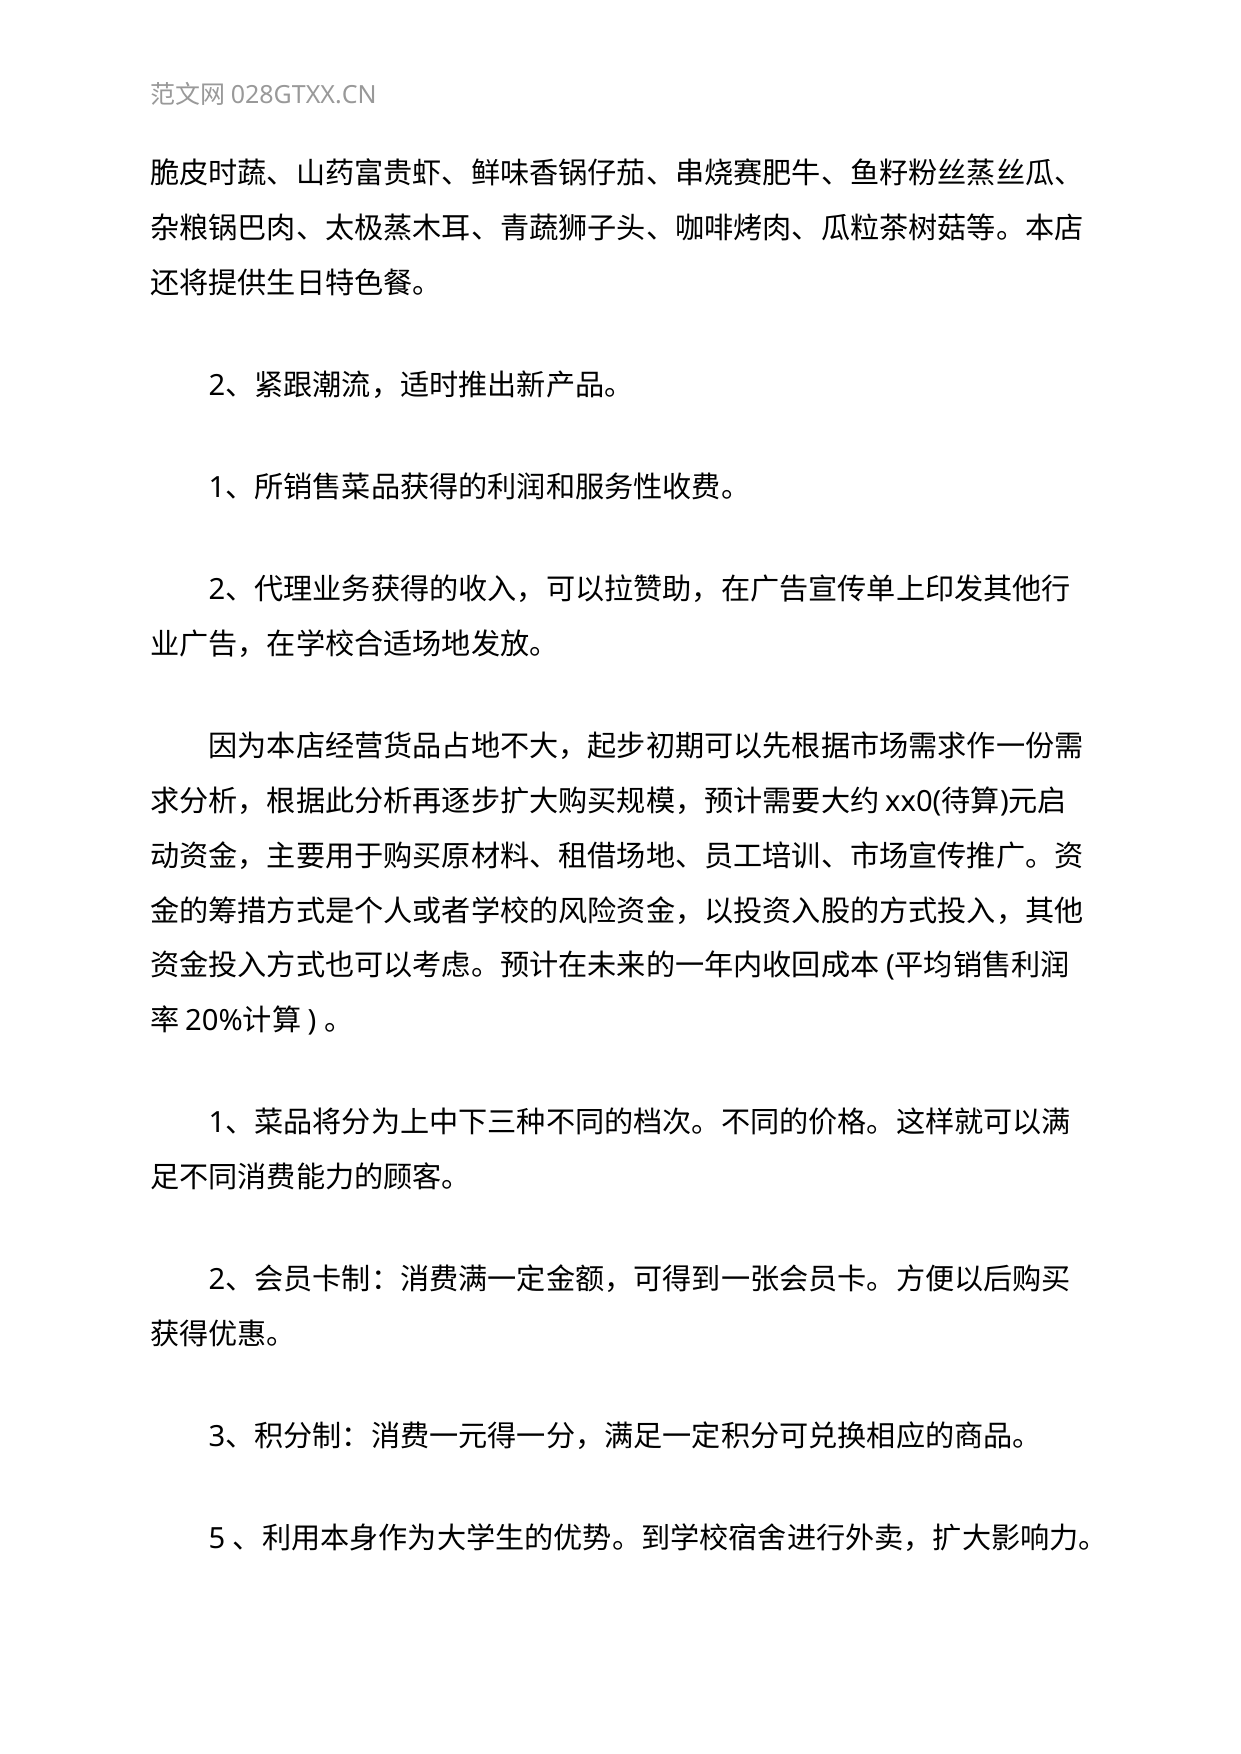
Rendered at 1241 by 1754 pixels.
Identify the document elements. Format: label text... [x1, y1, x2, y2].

text 2、紧跟潮流，适时推出新产品。 [150, 362, 1090, 404]
text 1、所销售菜品获得的利润和服务性收费。 [150, 463, 1090, 506]
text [150, 1514, 1090, 1557]
text 因为本店经营货品占地不大，起步初期可以先根据市场需求作一份需求分析，根据此分析再逐步扩大购买规模，预计需要大约xx0(待算)元启动资金，主要用于购买原材料、租借场地、员工培训、市场宣传推广。资金的筹措方式是个人或者学校的风险资金，以投资入股的方式投入，其他资金投入方式也可以考虑。预计在未来的一年内收回成本 (平均销售利润率20%计算 ) 。 [150, 722, 1090, 1039]
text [150, 150, 1090, 302]
text 3、积分制：消费一元得一分，满足一定积分可兑换相应的商品。 [150, 1412, 1090, 1455]
text 2、代理业务获得的收入，可以拉赞助，在广告宣传单上印发其他行业广告，在学校合适场地发放。 [150, 566, 1090, 663]
text 2、会员卡制：消费满一定金额，可得到一张会员卡。方便以后购买获得优惠。 [150, 1256, 1090, 1353]
text 1、菜品将分为上中下三种不同的档次。不同的价格。这样就可以满足不同消费能力的顾客。 [150, 1099, 1090, 1196]
